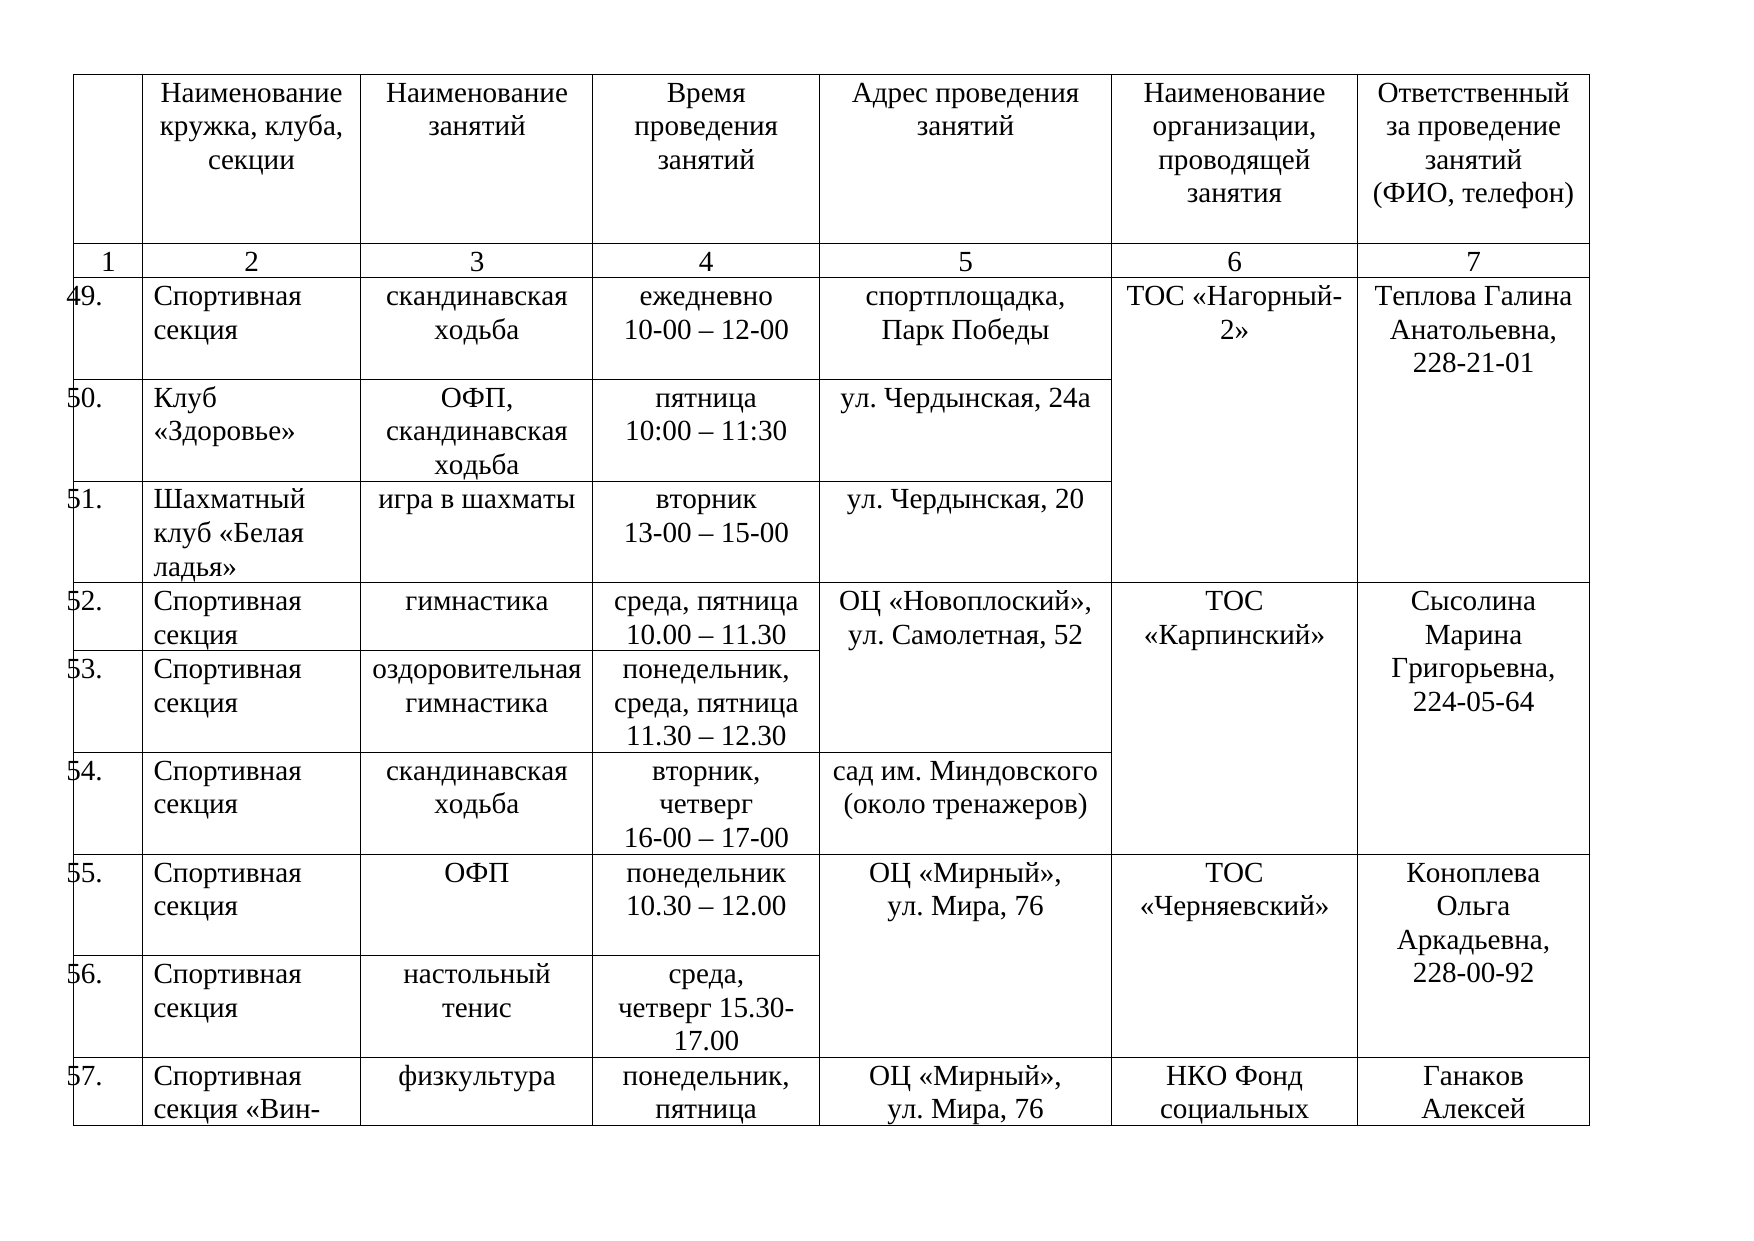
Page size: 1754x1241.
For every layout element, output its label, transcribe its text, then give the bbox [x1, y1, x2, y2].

table_header Наименование кружка, клуба, секции [143, 75, 360, 243]
table_cell 4 [593, 244, 819, 277]
table_cell скандинавская ходьба [361, 753, 592, 854]
table_cell Ганаков Алексей Владимирович, 228-00-92 [1358, 1058, 1589, 1125]
table_header Наименование занятий [361, 75, 592, 243]
table_cell [74, 753, 142, 854]
table_cell Спортивная секция [143, 753, 360, 854]
table_cell Спортивная секция «Вин-Чун» [143, 1058, 360, 1125]
table_cell 1 [74, 244, 142, 277]
table_cell [74, 651, 142, 752]
table_cell ТОС «Карпинский» [1112, 583, 1357, 854]
table_cell Спортивная секция [143, 583, 360, 650]
table_cell ежедневно 10-00 – 12-00 [593, 278, 819, 379]
table_cell ТОС «Черняевский» [1112, 855, 1357, 1057]
table_cell Шахматный клуб «Белая ладья» [143, 482, 360, 582]
table_cell 5 [820, 244, 1111, 277]
table_cell Клуб «Здоровье» [143, 380, 360, 481]
table_cell 2 [143, 244, 360, 277]
table_cell физкультура [361, 1058, 592, 1125]
table_cell НКО Фонд социальных проектов «Вертикаль» [1112, 1058, 1357, 1125]
table_cell ОФП, скандинавская ходьба [361, 380, 592, 481]
table_cell [74, 482, 142, 582]
table_cell Спортивная секция [143, 278, 360, 379]
table_cell [74, 380, 142, 481]
table_cell ул. Чердынская, 24а [820, 380, 1111, 481]
table_cell 7 [1358, 244, 1589, 277]
table_cell ул. Чердынская, 20 [820, 482, 1111, 582]
table_cell сад им. Миндовского (около тренажеров) [820, 753, 1111, 854]
table_cell скандинавская ходьба [361, 278, 592, 379]
table_header [74, 75, 142, 243]
table_cell понедельник, пятница 17.00 - 19.00 [593, 1058, 819, 1125]
table_cell Спортивная секция [143, 956, 360, 1057]
table_cell [74, 956, 142, 1057]
table_cell 3 [361, 244, 592, 277]
table_cell игра в шахматы [361, 482, 592, 582]
table_cell оздоровительная гимнастика [361, 651, 592, 752]
table_header Ответственный за проведение занятий (ФИО, телефон) [1358, 75, 1589, 243]
table_cell среда, пятница 10.00 – 11.30 [593, 583, 819, 650]
table_header Адрес проведения занятий [820, 75, 1111, 243]
table_cell Сысолина Марина Григорьевна, 224-05-64 [1358, 583, 1589, 854]
table_header Время проведения занятий [593, 75, 819, 243]
table_cell спортплощадка, Парк Победы [820, 278, 1111, 379]
table_cell понедельник 10.30 – 12.00 [593, 855, 819, 955]
table_cell 6 [1112, 244, 1357, 277]
table_cell понедельник, среда, пятница 11.30 – 12.30 [593, 651, 819, 752]
table_header Наименование организации, проводящей занятия [1112, 75, 1357, 243]
table_cell вторник, четверг 16-00 – 17-00 [593, 753, 819, 854]
table_cell Спортивная секция [143, 651, 360, 752]
table_cell [74, 1058, 142, 1125]
table_cell вторник 13-00 – 15-00 [593, 482, 819, 582]
table_cell ОЦ «Мирный», ул. Мира, 76 [820, 855, 1111, 1057]
table_cell [74, 855, 142, 955]
table_cell среда, четверг 15.30-17.00 [593, 956, 819, 1057]
table_cell гимнастика [361, 583, 592, 650]
table_cell Коноплева Ольга Аркадьевна, 228-00-92 [1358, 855, 1589, 1057]
table_cell ТОС «Нагорный-2» [1112, 278, 1357, 582]
table_cell пятница 10:00 – 11:30 [593, 380, 819, 481]
table_cell ОЦ «Новоплоский», ул. Самолетная, 52 [820, 583, 1111, 752]
table_cell [74, 583, 142, 650]
table_cell Спортивная секция [143, 855, 360, 955]
table_cell [74, 278, 142, 379]
table_cell ОФП [361, 855, 592, 955]
table_cell Теплова Галина Анатольевна, 228-21-01 [1358, 278, 1589, 582]
table_cell ОЦ «Мирный», ул. Мира, 76 [820, 1058, 1111, 1125]
table_cell настольный тенис [361, 956, 592, 1057]
